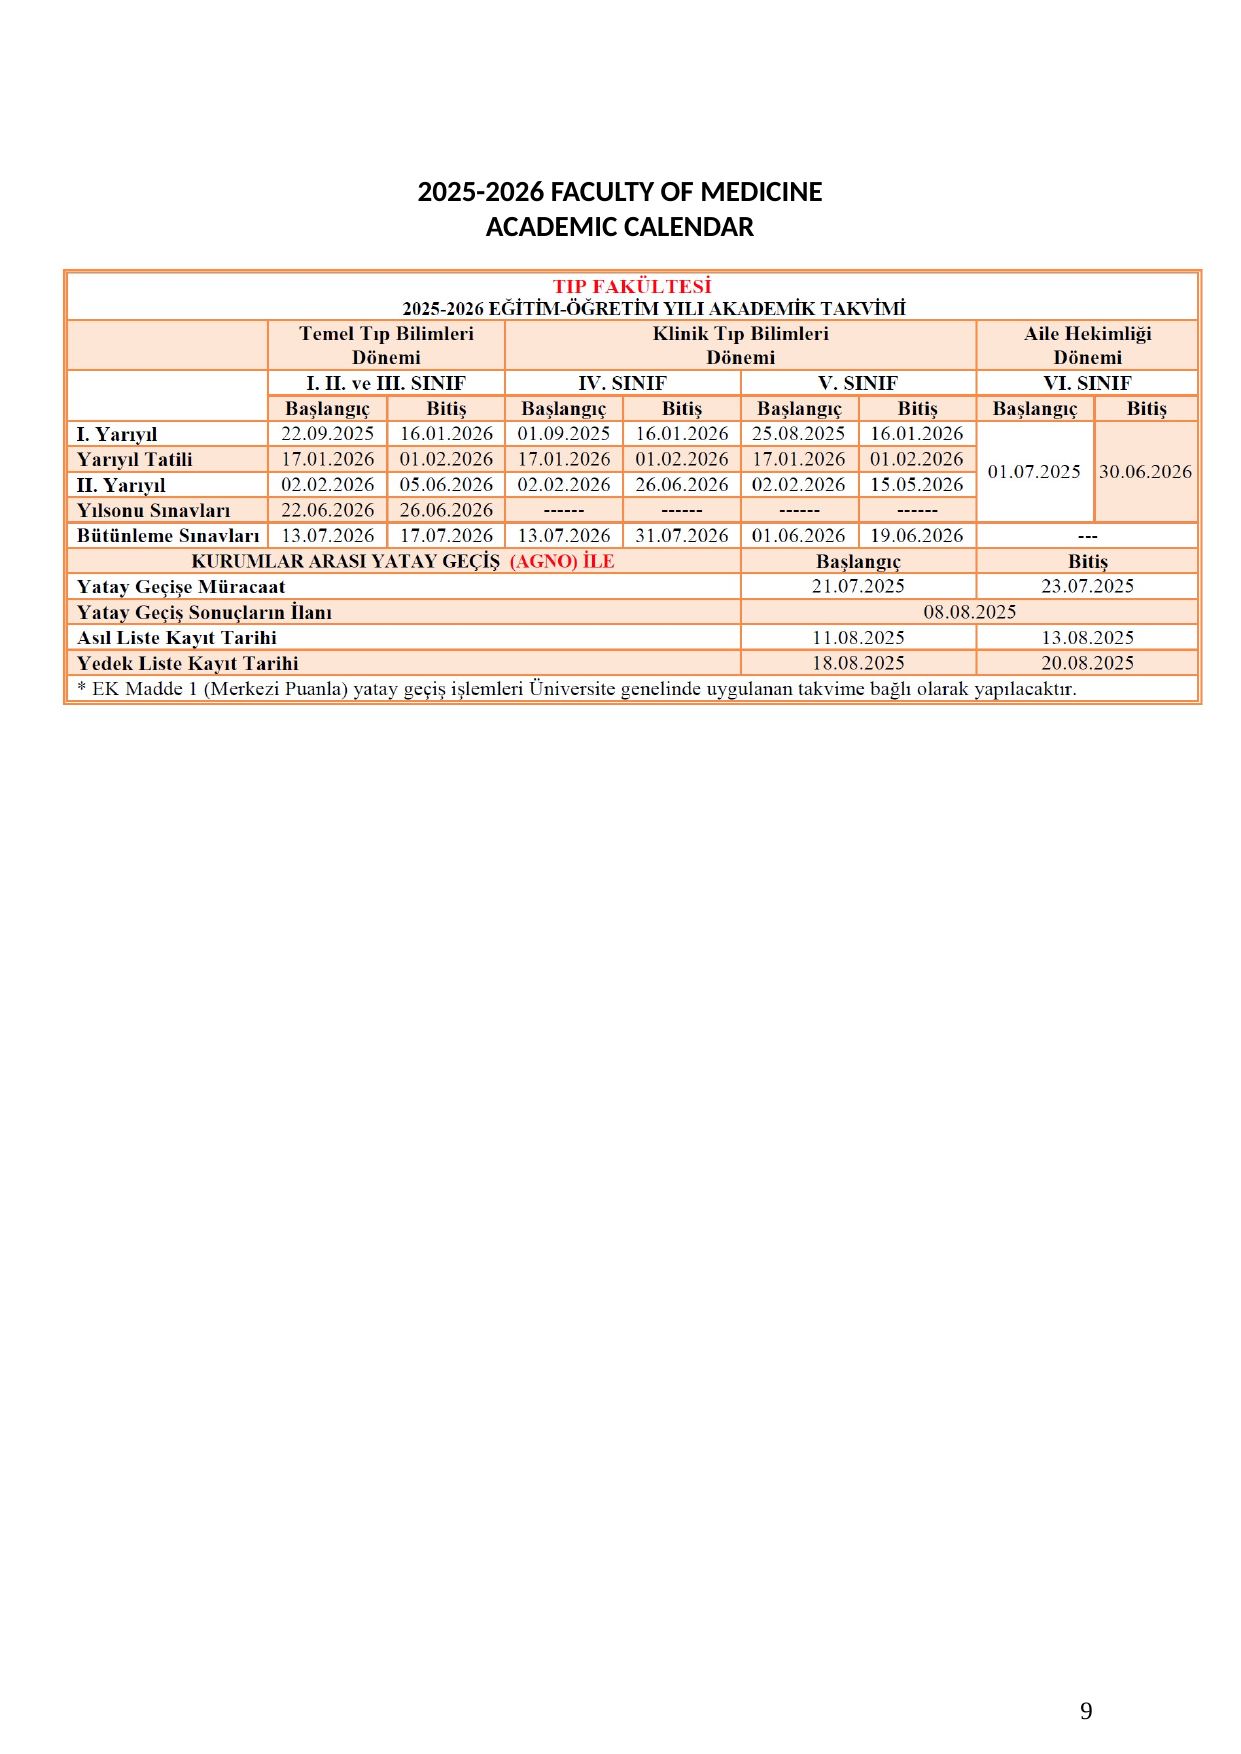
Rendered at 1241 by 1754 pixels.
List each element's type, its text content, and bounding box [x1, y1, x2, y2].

picture [55, 263, 1207, 712]
subtitle 2025-2026 FACULTY OF MEDICINE ACADEMIC CALENDAR [148, 173, 1093, 244]
